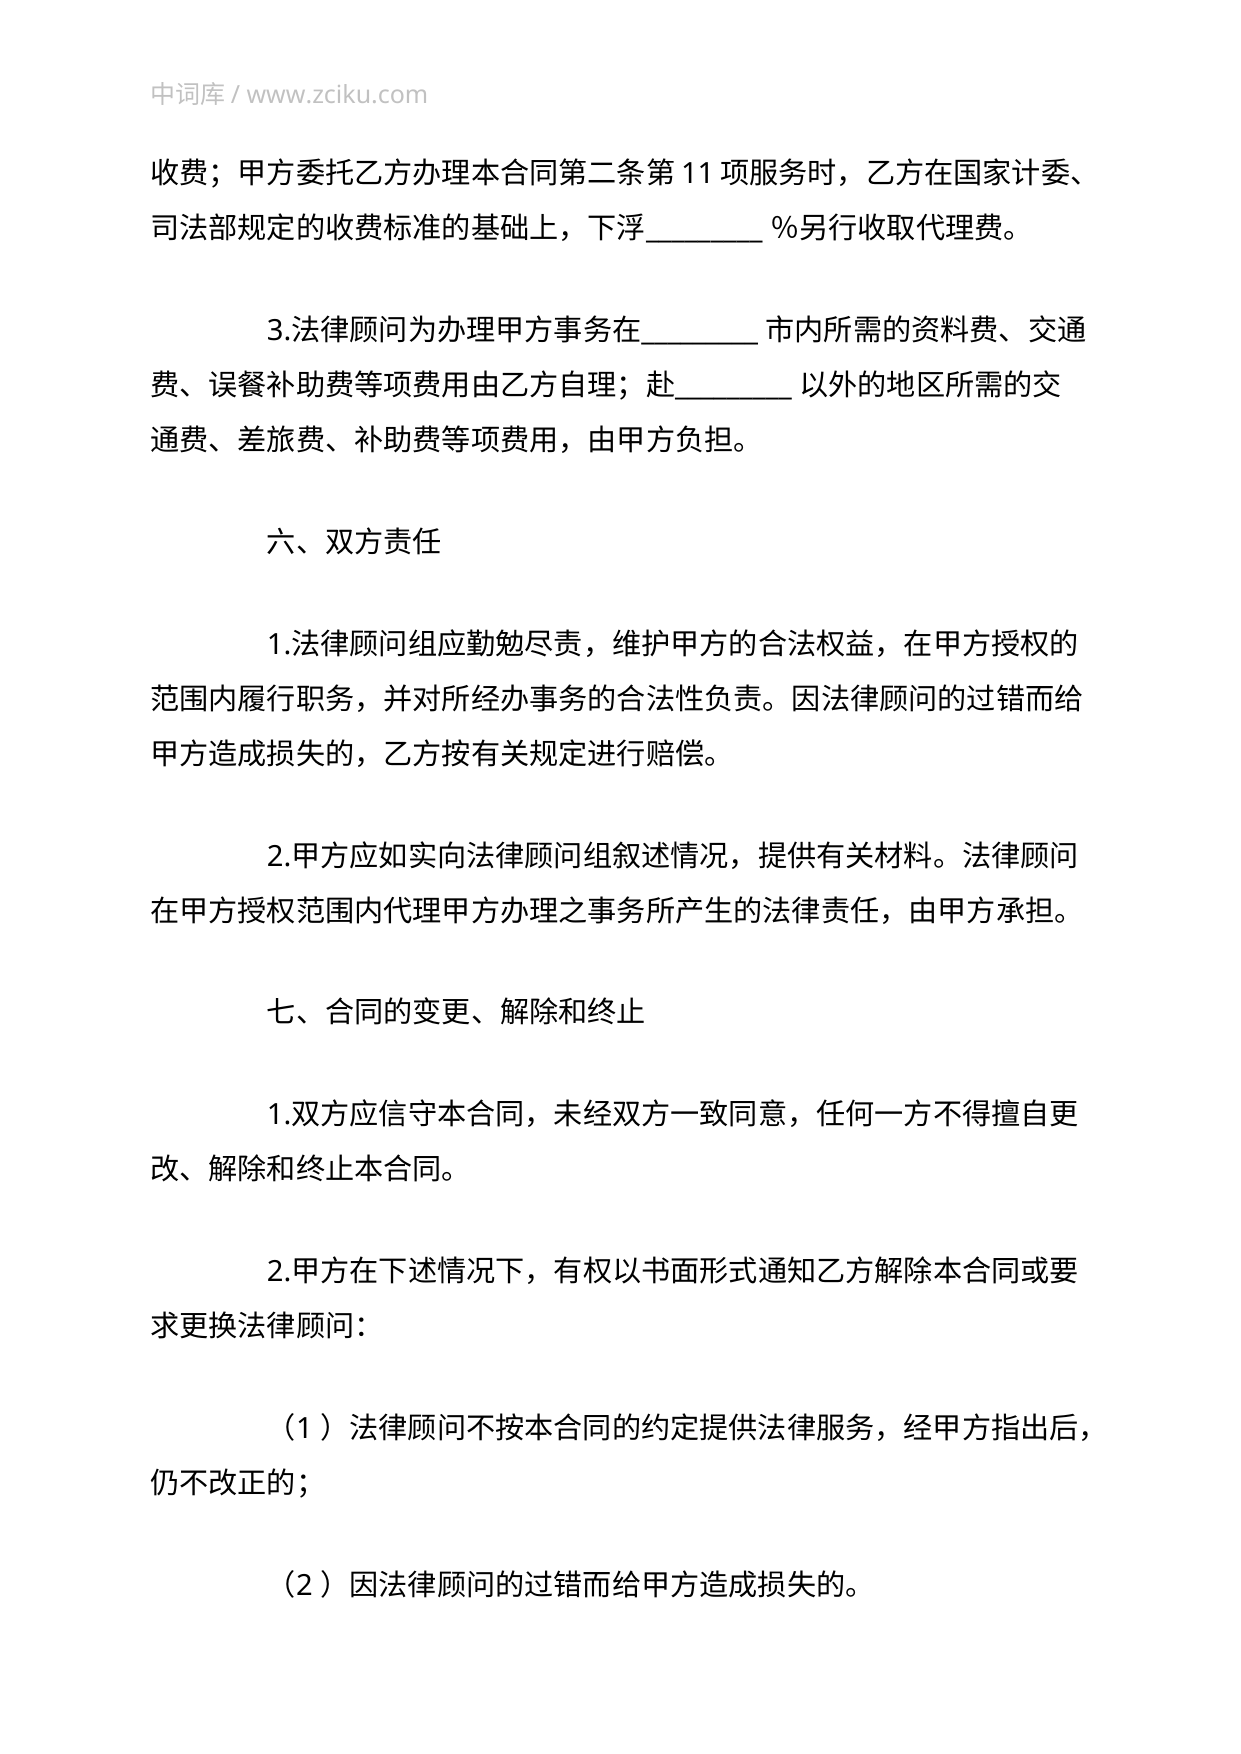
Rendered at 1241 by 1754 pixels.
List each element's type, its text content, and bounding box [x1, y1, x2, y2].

text （2 ）因法律顾问的过错而给甲方造成损失的。 [150, 1561, 1090, 1603]
text 1.双方应信守本合同，未经双方一致同意，任何一方不得擅自更改、解除和终止本合同。 [150, 1091, 1090, 1188]
text 七、合同的变更、解除和终止 [150, 989, 1090, 1031]
text 六、双方责任 [150, 519, 1090, 561]
text 1.法律顾问组应勤勉尽责，维护甲方的合法权益，在甲方授权的范围内履行职务，并对所经办事务的合法性负责。因法律顾问的过错而给甲方造成损失的，乙方按有关规定进行赔偿。 [150, 621, 1090, 773]
text 3.法律顾问为办理甲方事务在_________ 市内所需的资料费、交通费、误餐补助费等项费用由乙方自理；赴_________ 以外的地区所需的交通费、差旅费、补助费等项费用，由甲方负担。 [150, 307, 1090, 459]
text （1 ）法律顾问不按本合同的约定提供法律服务，经甲方指出后，仍不改正的； [150, 1404, 1090, 1502]
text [150, 150, 1090, 247]
text 2.甲方应如实向法律顾问组叙述情况，提供有关材料。法律顾问在甲方授权范围内代理甲方办理之事务所产生的法律责任，由甲方承担。 [150, 832, 1090, 929]
text 2.甲方在下述情况下，有权以书面形式通知乙方解除本合同或要求更换法律顾问： [150, 1247, 1090, 1345]
